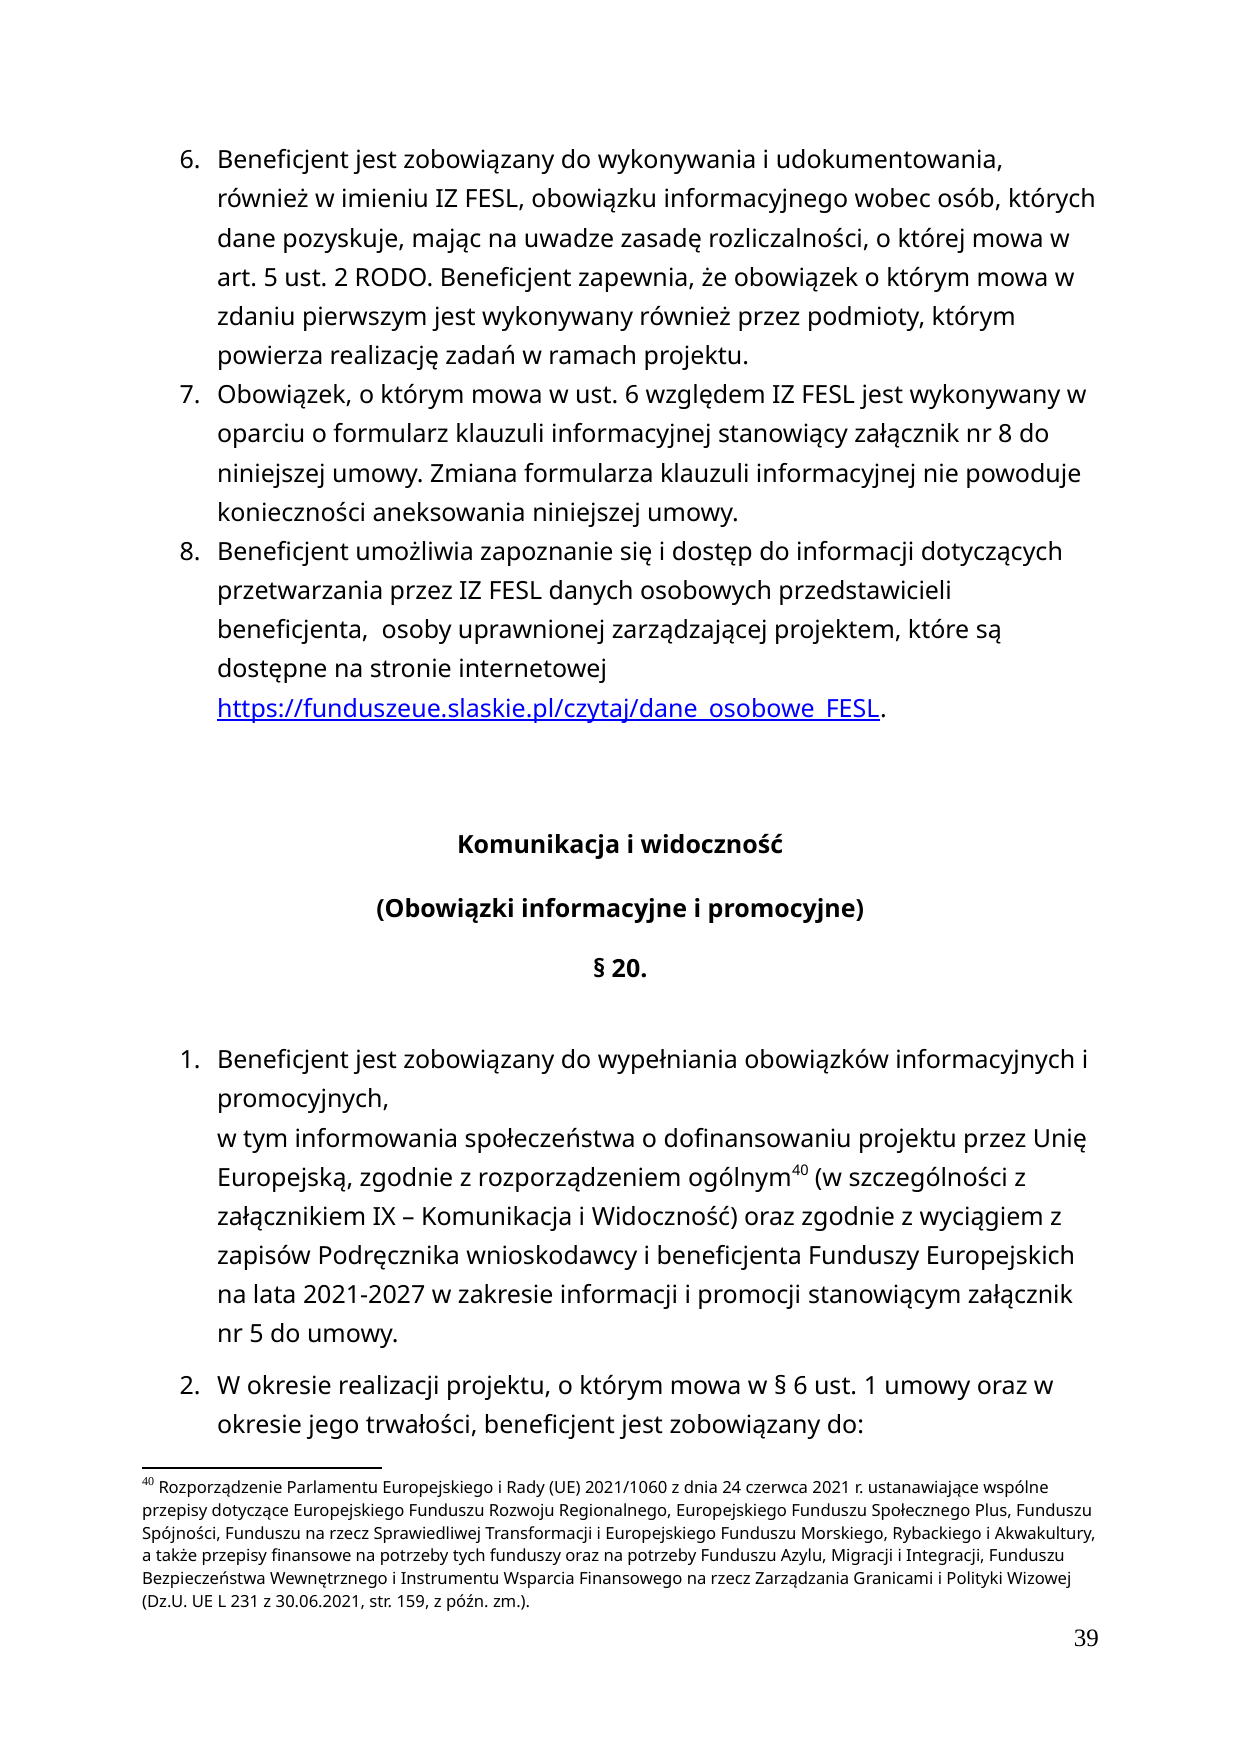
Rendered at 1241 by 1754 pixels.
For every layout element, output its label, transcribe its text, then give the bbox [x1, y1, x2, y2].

text (Obowiązki informacyjne i promocyjne) [142, 891, 1098, 925]
list W okresie realizacji projektu, o którym mowa w § 6 ust. 1 umowy oraz w okresie jego trwałości, beneficjent jest zobowiązany do: [179, 1368, 1098, 1441]
list Beneficjent jest zobowiązany do wykonywania i udokumentowania, również w imieniu IZ FESL, obowiązku informacyjnego wobec osób, których dane pozyskuje, mając na uwadze zasadę rozliczalności, o której mowa w art. 5 ust. 2 RODO. Beneficjent zapewnia, że obowiązek o którym mowa w zdaniu pierwszym jest wykonywany również przez podmioty, którym powierza realizację zadań w ramach projektu. [179, 142, 1098, 372]
list Obowiązek, o którym mowa w ust. 6 względem IZ FESL jest wykonywany w oparciu o formularz klauzuli informacyjnej stanowiący załącznik nr 8 do niniejszej umowy. Zmiana formularza klauzuli informacyjnej nie powoduje konieczności aneksowania niniejszej umowy. [179, 377, 1098, 528]
text § 20. [142, 951, 1098, 985]
list Beneficjent umożliwia zapoznanie się i dostęp do informacji dotyczących przetwarzania przez IZ FESL danych osobowych przedstawicieli beneficjenta, osoby uprawnionej zarządzającej projektem, które są dostępne na stronie internetowej https://funduszeue.slaskie.pl/czytaj/dane_osobowe_FESL. [179, 534, 1098, 724]
text Komunikacja i widoczność [142, 827, 1098, 861]
list Beneficjent jest zobowiązany do wypełniania obowiązków informacyjnych i promocyjnych, w tym informowania społeczeństwa o dofinansowaniu projektu przez Unię Europejską, zgodnie z rozporządzeniem ogólnym (w szczególności z załącznikiem IX – Komunikacja i Widoczność) oraz zgodnie z wyciągiem z zapisów Podręcznika wnioskodawcy i beneficjenta Funduszy Europejskich na lata 2021-2027 w zakresie informacji i promocji stanowiącym załącznik nr 5 do umowy. [179, 1042, 1098, 1350]
